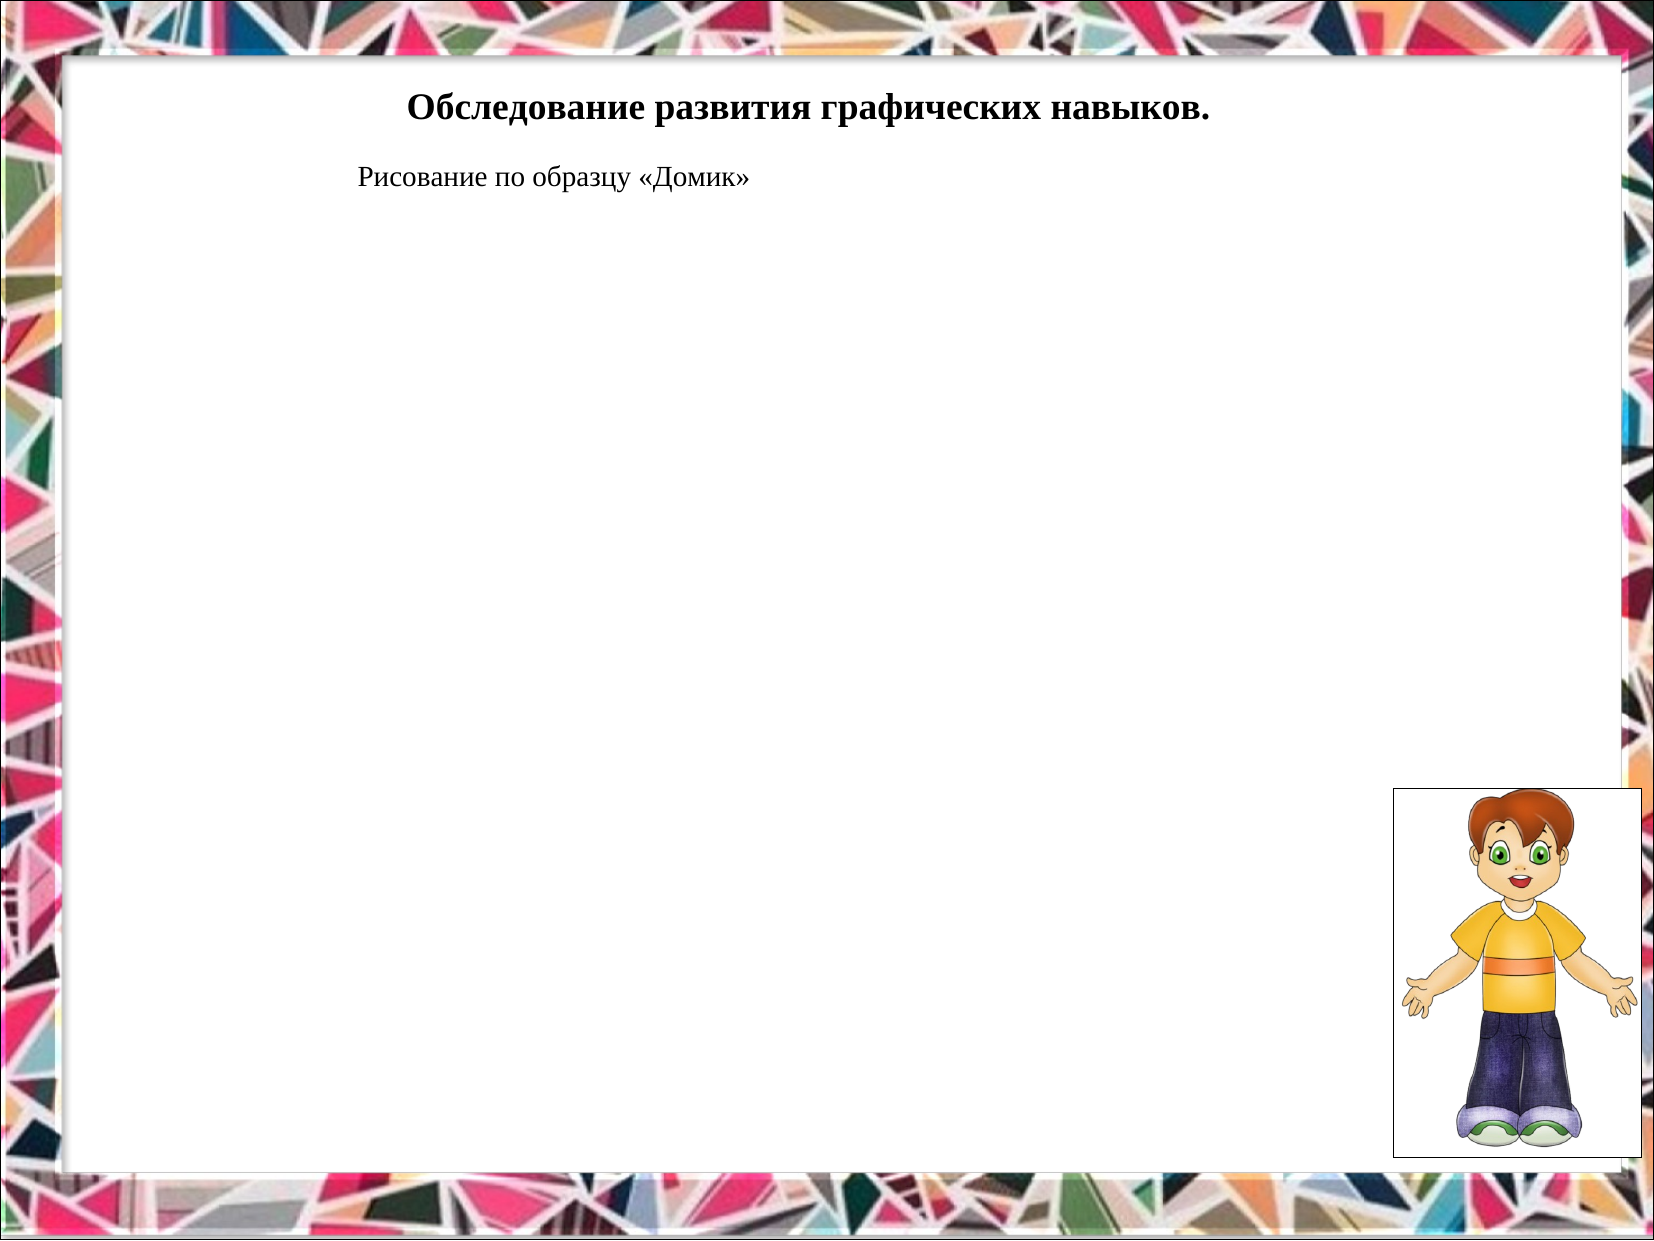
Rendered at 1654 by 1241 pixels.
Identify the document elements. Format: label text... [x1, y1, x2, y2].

subtitle Обследование развития графических навыков. [77, 84, 1540, 128]
text Рисование по образцу «Домик» [357, 159, 1647, 193]
picture [1, 1, 1653, 1239]
